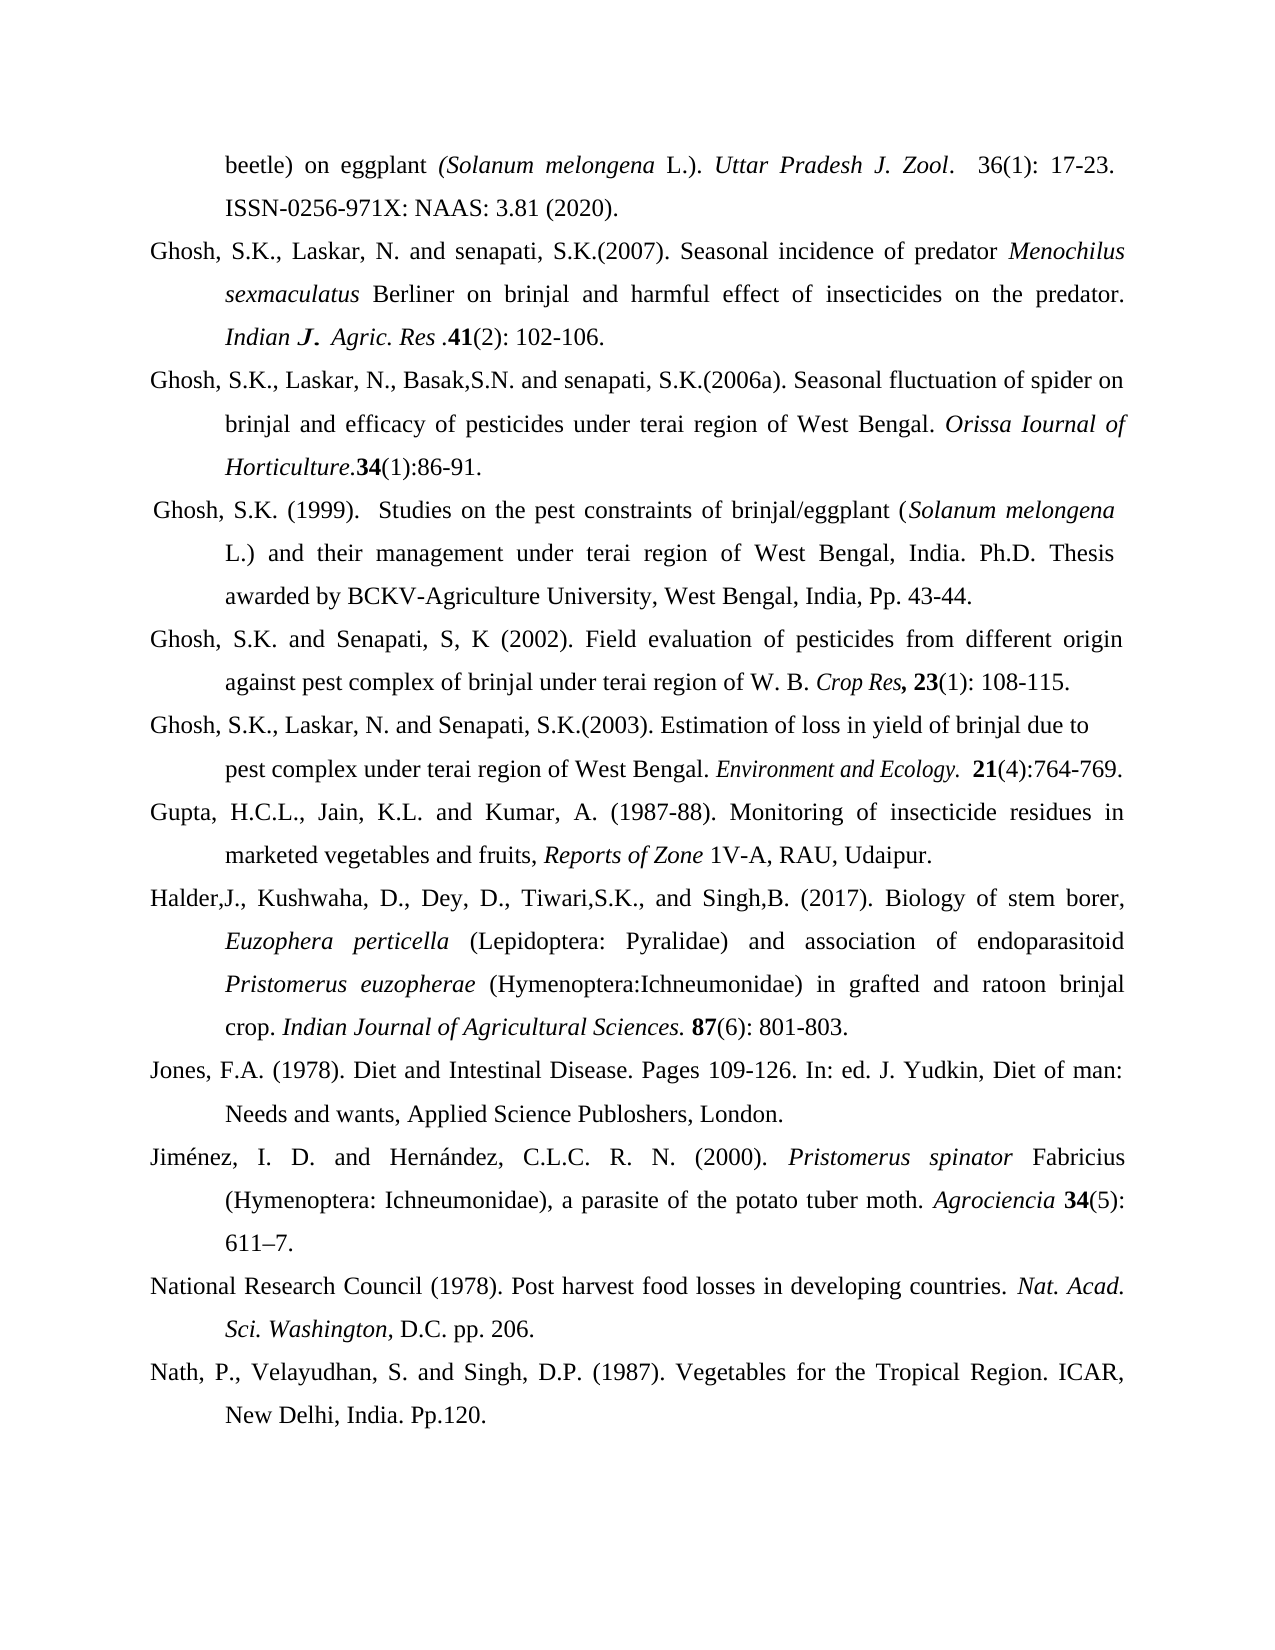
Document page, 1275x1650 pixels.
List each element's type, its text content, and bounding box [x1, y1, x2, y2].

text Gupta, H.C.L., Jain, K.L. and Kumar, A. (1987-88). Monitoring of insecticide residues in marketed vegetables and fruits, Reports of Zone 1V-A, RAU, Udaipur. [150, 797, 1125, 869]
text Jiménez, I. D. and Hernández, C.L.C. R. N. (2000). Pristomerus spinator Fabricius (Hymenoptera: Ichneumonidae), a parasite of the potato tuber moth. Agrociencia 34(5): 611–7. [150, 1142, 1125, 1257]
text Ghosh, S.K. and Senapati, S, K (2002). Field evaluation of pesticides from different origin against pest complex of brinjal under terai region of W. B. Crop Res, 23(1): 108-115. [150, 624, 1125, 696]
text Ghosh, S.K., Laskar, N., Basak,S.N. and senapati, S.K.(2006a). Seasonal fluctuation of spider on brinjal and efficacy of pesticides under terai region of West Bengal. Orissa Iournal of Horticulture.34(1):86-91. [150, 366, 1125, 481]
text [153, 150, 1115, 222]
text Ghosh, S.K., Laskar, N. and senapati, S.K.(2007). Seasonal incidence of predator Menochilus sexmaculatus Berliner on brinjal and harmful effect of insecticides on the predator. Indian J. Agric. Res .41(2): 102-106. [150, 236, 1125, 351]
text Ghosh, S.K., Laskar, N. and Senapati, S.K.(2003). Estimation of loss in yield of brinjal due to [150, 711, 1125, 739]
text Nath, P., Velayudhan, S. and Singh, D.P. (1987). Vegetables for the Tropical Region. ICAR, New Delhi, India. Pp.120. [150, 1357, 1125, 1429]
text National Research Council (1978). Post harvest food losses in developing countries. Nat. Acad. Sci. Washington, D.C. pp. 206. [150, 1271, 1125, 1343]
text Ghosh, S.K. (1999). Studies on the pest constraints of brinjal/eggplant (Solanum melongena L.) and their management under terai region of West Bengal, India. Ph.D. Thesis awarded by BCKV-Agriculture University, West Bengal, India, Pp. 43-44. [153, 495, 1115, 610]
text Halder,J., Kushwaha, D., Dey, D., Tiwari,S.K., and Singh,B. (2017). Biology of stem borer, Euzophera perticella (Lepidoptera: Pyralidae) and association of endoparasitoid Pristomerus euzopherae (Hymenoptera:Ichneumonidae) in grafted and ratoon brinjal crop. Indian Journal of Agricultural Sciences. 87(6): 801-803. [150, 883, 1125, 1041]
text pest complex under terai region of West Bengal. Environment and Ecology. 21(4):764-769. [225, 754, 1125, 782]
text Jones, F.A. (1978). Diet and Intestinal Disease. Pages 109-126. In: ed. J. Yudkin, Diet of man: Needs and wants, Applied Science Publoshers, London. [150, 1056, 1125, 1127]
